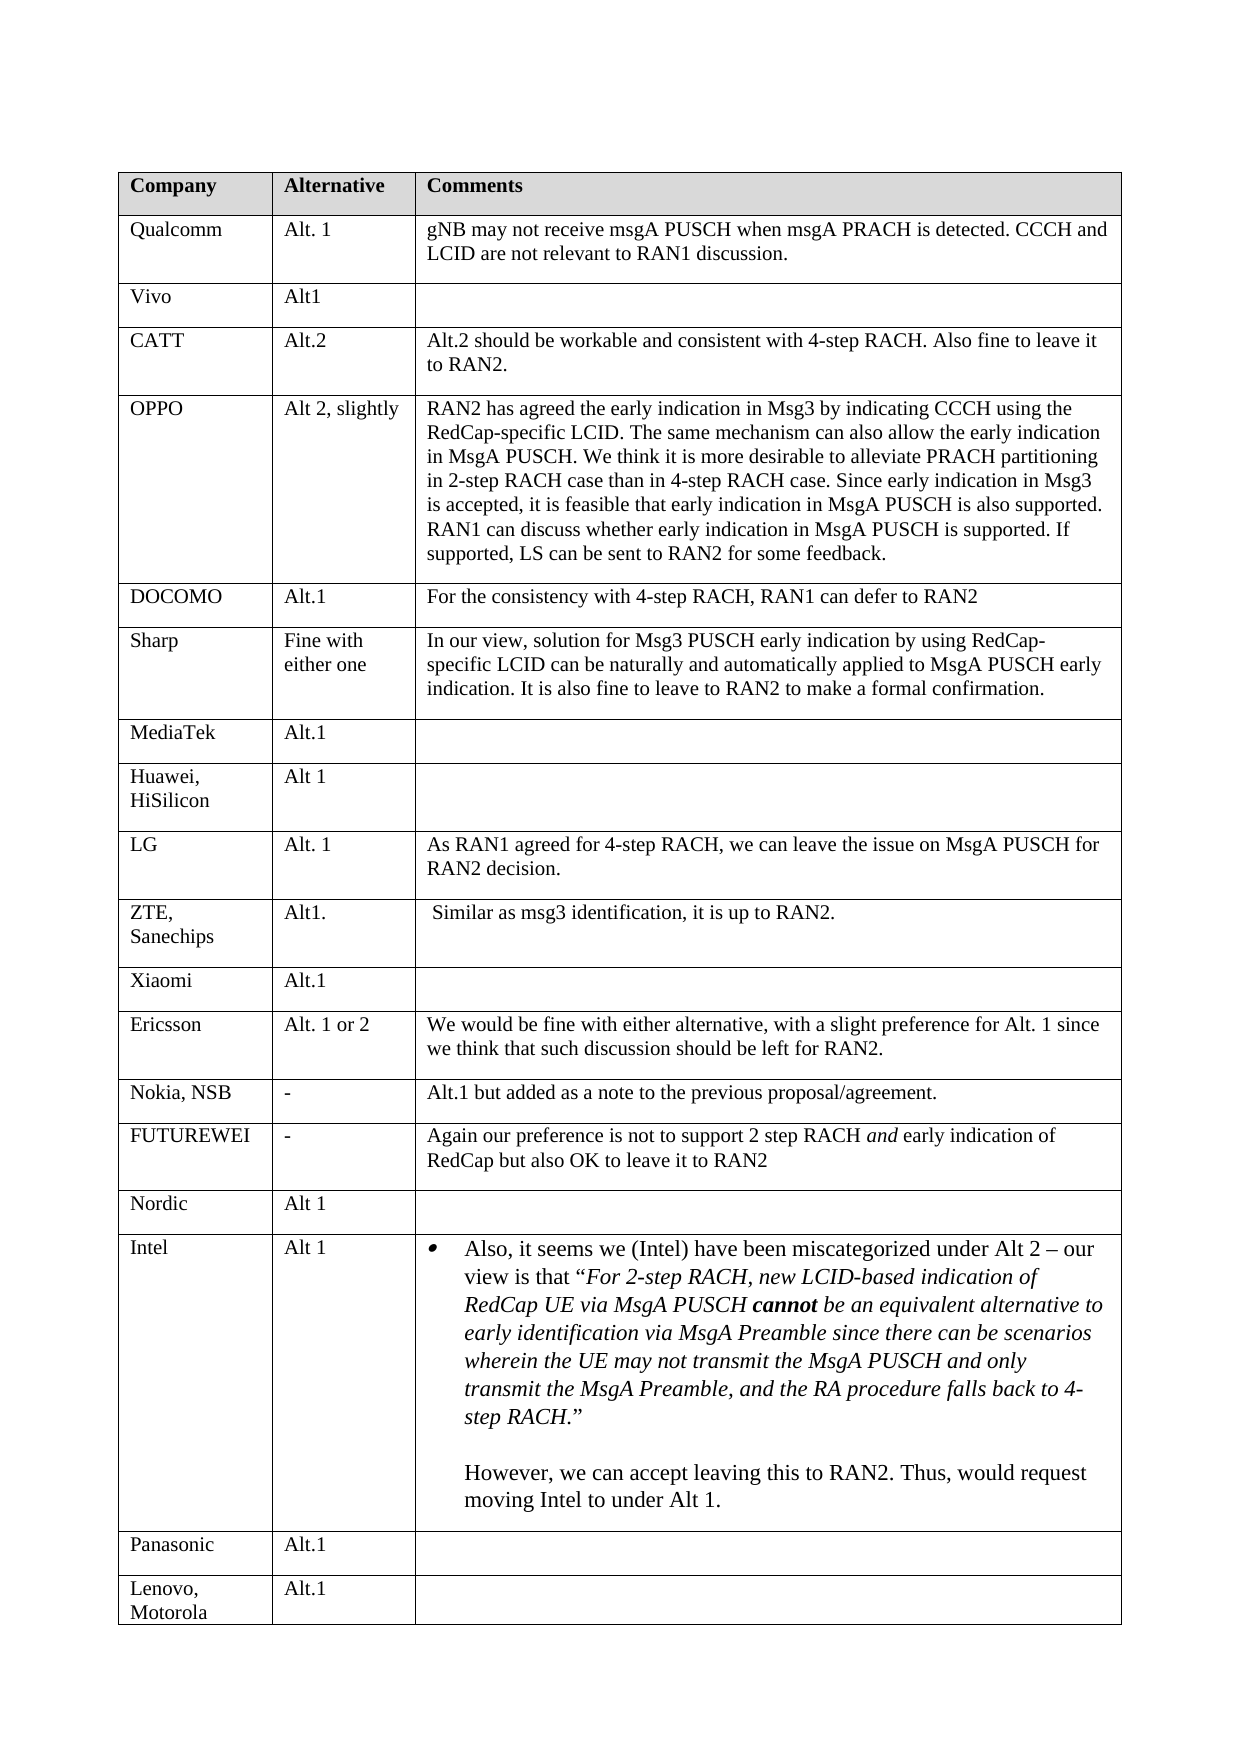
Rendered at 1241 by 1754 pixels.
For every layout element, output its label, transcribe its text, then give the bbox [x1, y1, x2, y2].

table_cell Similar as msg3 identification, it is up to RAN2. [416, 900, 1121, 967]
table_cell We would be fine with either alternative, with a slight preference for Alt. 1 since we think that such discussion should be left for RAN2. [416, 1012, 1121, 1078]
table_cell Intel [119, 1235, 272, 1531]
table_cell Alt.2 should be workable and consistent with 4-step RACH. Also fine to leave it to RAN2. [416, 328, 1121, 395]
table_cell Alt 1 [273, 1235, 415, 1531]
table_cell Alt.1 [273, 968, 415, 1011]
table_cell Alt1 [273, 284, 415, 327]
table_cell [416, 1532, 1121, 1575]
table_cell gNB may not receive msgA PUSCH when msgA PRACH is detected. CCCH and LCID are not relevant to RAN1 discussion. [416, 216, 1121, 283]
table_cell Alt.2 [273, 328, 415, 395]
table_cell Sharp [119, 628, 272, 719]
table_cell Nordic [119, 1191, 272, 1234]
table_cell Nokia, NSB [119, 1080, 272, 1122]
table_cell CATT [119, 328, 272, 395]
table_cell [416, 764, 1121, 831]
table_cell RAN2 has agreed the early indication in Msg3 by indicating CCCH using the RedCap-specific LCID. The same mechanism can also allow the early indication in MsgA PUSCH. We think it is more desirable to alleviate PRACH partitioning in 2-step RACH case than in 4-step RACH case. Since early indication in Msg3 is accepted, it is feasible that early indication in MsgA PUSCH is also supported. RAN1 can discuss whether early indication in MsgA PUSCH is supported. If supported, LS can be sent to RAN2 for some feedback. [416, 396, 1121, 583]
table_cell Alt 2, slightly [273, 396, 415, 583]
table_cell MediaTek [119, 720, 272, 763]
table_cell ZTE, Sanechips [119, 900, 272, 967]
table_cell Alt.1 [273, 1576, 415, 1624]
table_cell [416, 1576, 1121, 1624]
table_cell DOCOMO [119, 584, 272, 627]
table_cell Xiaomi [119, 968, 272, 1011]
table_cell - [273, 1080, 415, 1122]
table_cell [416, 284, 1121, 327]
table_cell In our view, solution for Msg3 PUSCH early indication by using RedCap-specific LCID can be naturally and automatically applied to MsgA PUSCH early indication. It is also fine to leave to RAN2 to make a formal confirmation. [416, 628, 1121, 719]
table_cell [416, 968, 1121, 1011]
table_header Comments [416, 173, 1121, 215]
table_cell Qualcomm [119, 216, 272, 283]
table_cell OPPO [119, 396, 272, 583]
table_cell Alt. 1 or 2 [273, 1012, 415, 1078]
table_cell For the consistency with 4-step RACH, RAN1 can defer to RAN2 [416, 584, 1121, 627]
table_cell [416, 1191, 1121, 1234]
table_cell Alt.1 [273, 584, 415, 627]
table_cell As RAN1 agreed for 4-step RACH, we can leave the issue on MsgA PUSCH for RAN2 decision. [416, 832, 1121, 899]
table_header Company [119, 173, 272, 215]
table_cell Alt. 1 [273, 216, 415, 283]
table_cell Panasonic [119, 1532, 272, 1575]
table_cell Also, it seems we (Intel) have been miscategorized under Alt 2 – our view is that “For 2-step RACH, new LCID-based indication of RedCap UE via MsgA PUSCH cannot be an equivalent alternative to early identification via MsgA Preamble since there can be scenarios wherein the UE may not transmit the MsgA PUSCH and only transmit the MsgA Preamble, and the RA procedure falls back to 4-step RACH.” However, we can accept leaving this to RAN2. Thus, would request moving Intel to under Alt 1. [416, 1235, 1121, 1531]
table_cell FUTUREWEI [119, 1124, 272, 1190]
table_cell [119, 1576, 272, 1624]
table_cell Huawei, HiSilicon [119, 764, 272, 831]
table_cell Fine with either one [273, 628, 415, 719]
table_cell [416, 720, 1121, 763]
table_cell Alt 1 [273, 1191, 415, 1234]
table_cell Alt. 1 [273, 832, 415, 899]
table_cell - [273, 1124, 415, 1190]
table_cell Vivo [119, 284, 272, 327]
table_cell Alt 1 [273, 764, 415, 831]
table_header Alternative [273, 173, 415, 215]
table_cell LG [119, 832, 272, 899]
table_cell Alt1. [273, 900, 415, 967]
table_cell Alt.1 [273, 720, 415, 763]
table_cell Ericsson [119, 1012, 272, 1078]
table_cell Again our preference is not to support 2 step RACH and early indication of RedCap but also OK to leave it to RAN2 [416, 1124, 1121, 1190]
table_cell Alt.1 but added as a note to the previous proposal/agreement. [416, 1080, 1121, 1122]
table_cell Alt.1 [273, 1532, 415, 1575]
